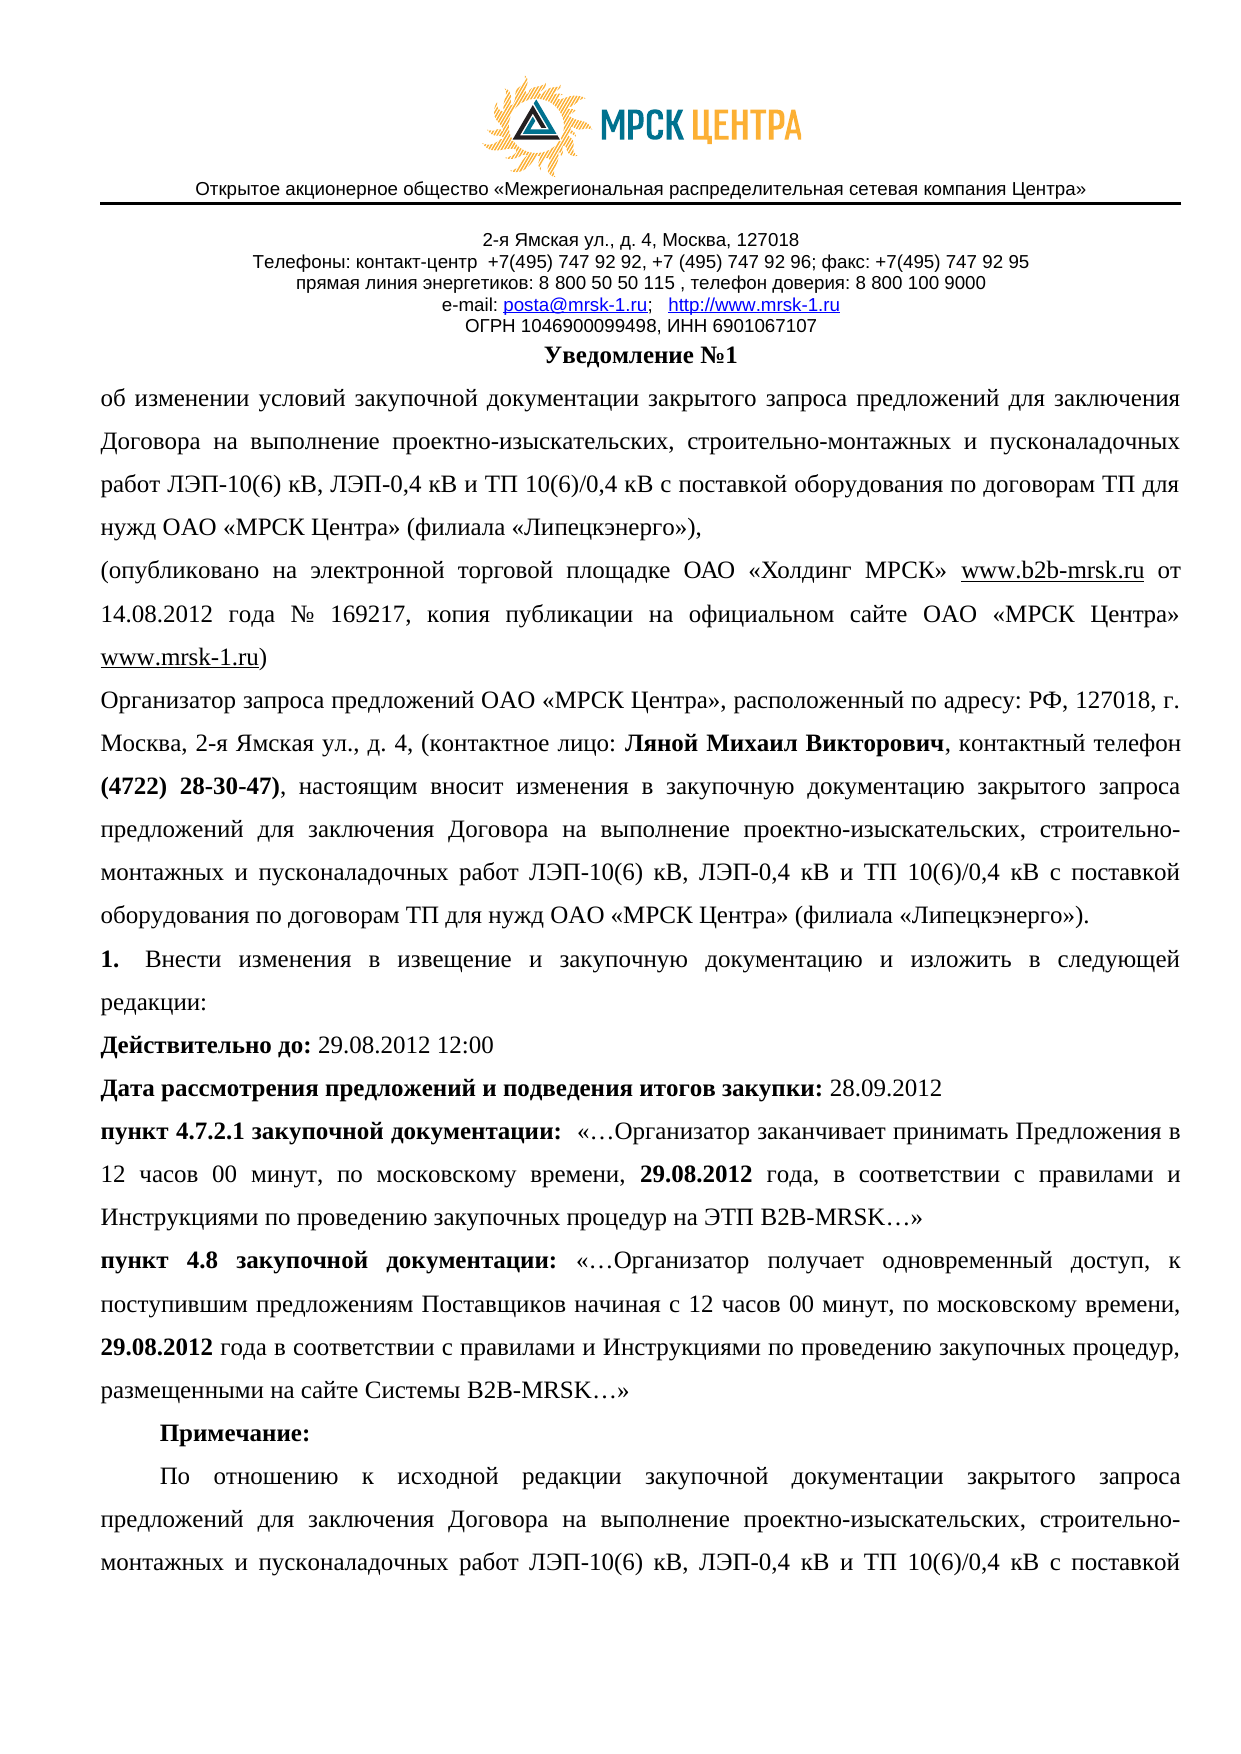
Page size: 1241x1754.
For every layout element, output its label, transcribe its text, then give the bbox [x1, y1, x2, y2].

text Организатор запроса предложений ОАО «МРСК Центра», расположенный по адресу: РФ, 127018, г. Москва, 2-я Ямская ул., д. 4, (контактное лицо: Ляной Михаил Викторович, контактный телефон (4722) 28-30-47), настоящим вносит изменения в закупочную документацию закрытого запроса предложений для заключения Договора на выполнение проектно-изыскательских, строительно-монтажных и пусконаладочных работ ЛЭП-10(6) кВ, ЛЭП-0,4 кВ и ТП 10(6)/0,4 кВ с поставкой оборудования по договорам ТП для нужд ОАО «МРСК Центра» (филиала «Липецкэнерго»). [100, 685, 1181, 929]
list Дата рассмотрения предложений и подведения итогов закупки: 28.09.2012 [100, 1073, 1181, 1102]
text e-mail: posta@mrsk-1.ru; http://www.mrsk-1.ru [100, 294, 1181, 315]
text об изменении условий закупочной документации закрытого запроса предложений для заключения Договора на выполнение проектно-изыскательских, строительно-монтажных и пусконаладочных работ ЛЭП-10(6) кВ, ЛЭП-0,4 кВ и ТП 10(6)/0,4 кВ с поставкой оборудования по договорам ТП для нужд ОАО «МРСК Центра» (филиала «Липецкэнерго»), [100, 383, 1181, 541]
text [100, 1461, 1181, 1576]
list Действительно до: 29.08.2012 12:00 [100, 1030, 1181, 1059]
text Уведомление №1 [100, 340, 1181, 369]
list пункт 4.7.2.1 закупочной документации: «…Организатор заканчивает принимать Предложения в 12 часов 00 минут, по московскому времени, 29.08.2012 года, в соответствии с правилами и Инструкциями по проведению закупочных процедур на ЭТП B2B-MRSK…» [100, 1116, 1181, 1231]
text Открытое акционерное общество «Межрегиональная распределительная сетевая компания Центра» [100, 178, 1181, 202]
text прямая линия энергетиков: 8 800 50 50 115 , телефон доверия: 8 800 100 9000 [100, 272, 1181, 294]
text (опубликовано на электронной торговой площадке ОАО «Холдинг МРСК» www.b2b-mrsk.ru от 14.08.2012 года № 169217, копия публикации на официальном сайте ОАО «МРСК Центра» www.mrsk-1.ru) [100, 556, 1181, 671]
text Телефоны: контакт-центр +7(495) 747 92 92, +7 (495) 747 92 96; факс: +7(495) 747 92 95 [100, 251, 1181, 272]
list пункт 4.8 закупочной документации: «…Организатор получает одновременный доступ, к поступившим предложениям Поставщиков начиная с 12 часов 00 минут, по московскому времени, 29.08.2012 года в соответствии с правилами и Инструкциями по проведению закупочных процедур, размещенными на сайте Системы B2B-MRSK…» [100, 1246, 1181, 1404]
list Внести изменения в извещение и закупочную документацию и изложить в следующей редакции: [100, 944, 1181, 1016]
text ОГРН 1046900099498, ИНН 6901067107 [100, 315, 1181, 337]
list Примечание: [100, 1418, 1181, 1447]
text 2-я Ямская ул., д. 4, Москва, 127018 [100, 229, 1181, 251]
